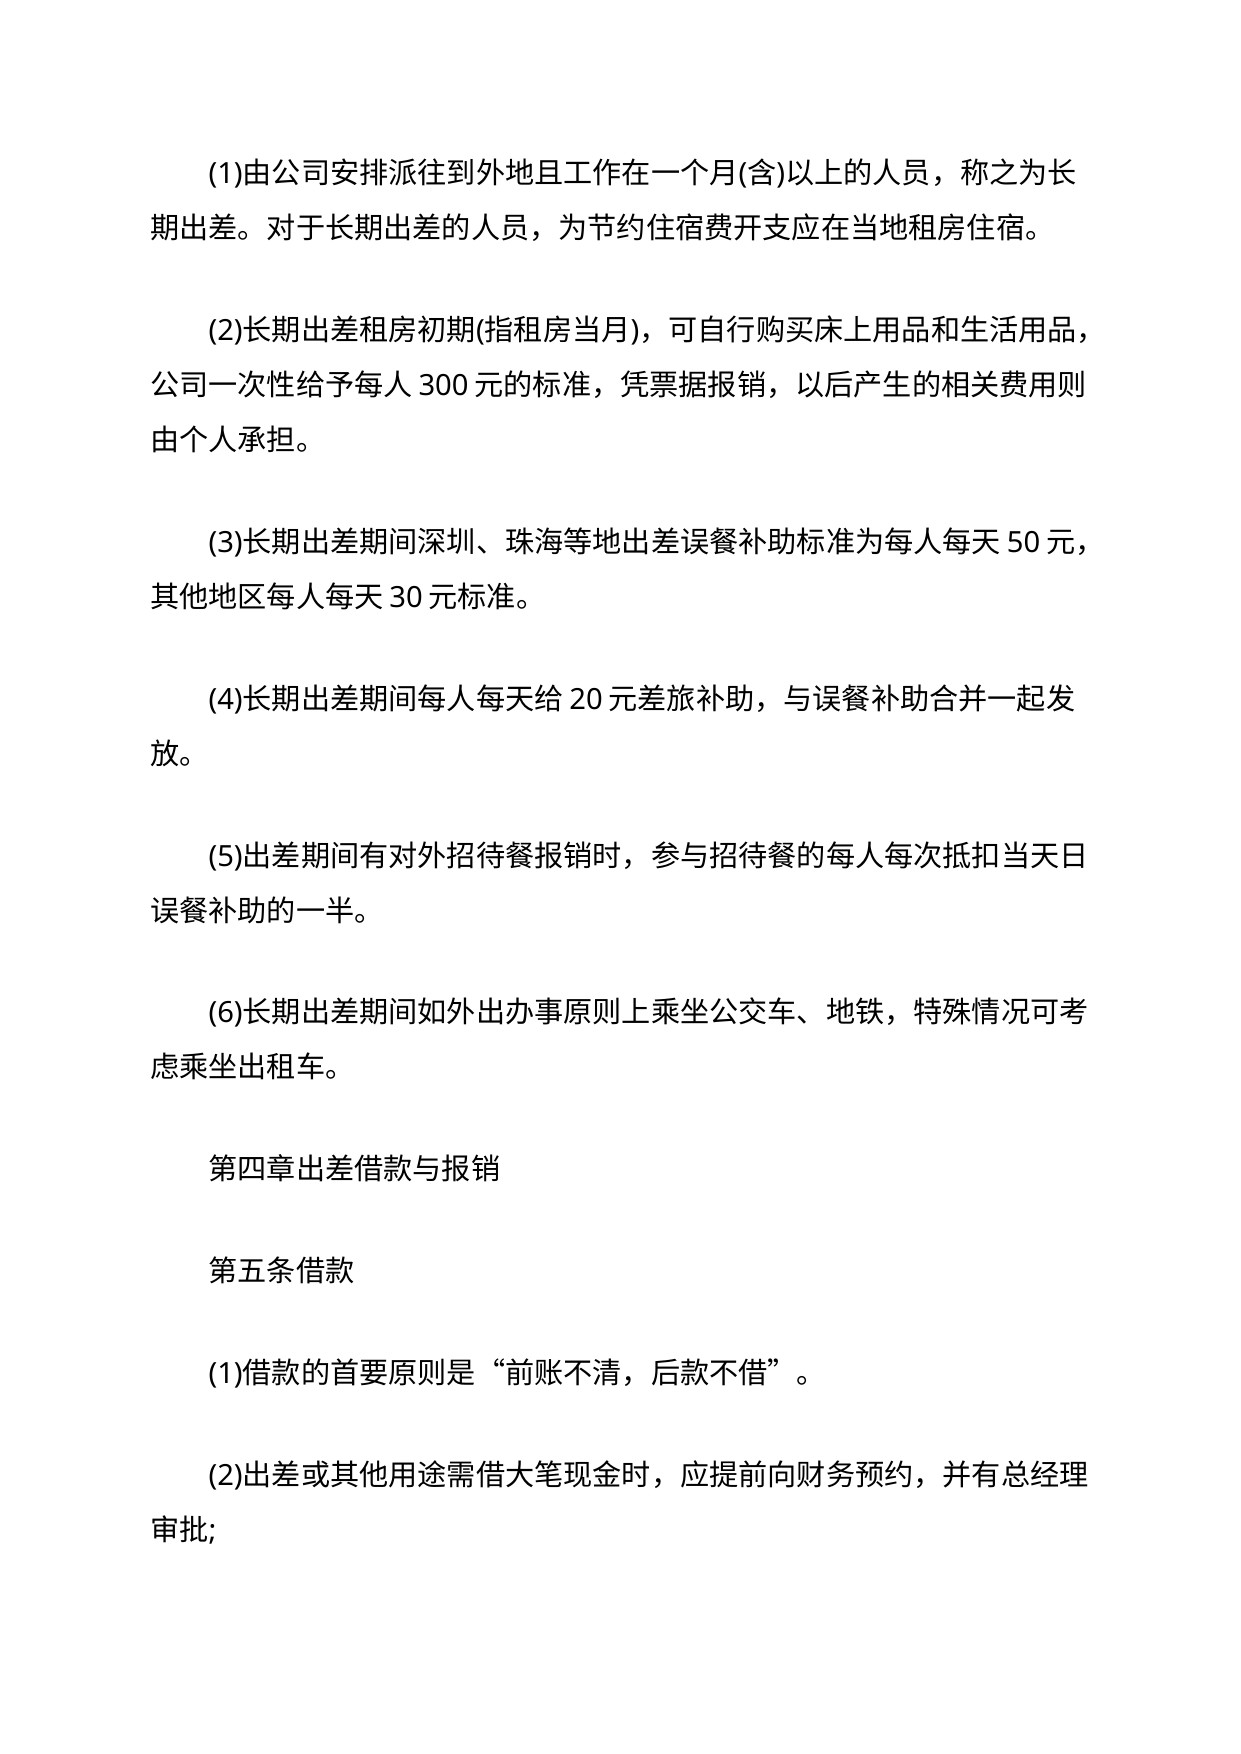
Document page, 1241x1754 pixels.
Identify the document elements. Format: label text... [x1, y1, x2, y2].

text 第四章出差借款与报销 [150, 1146, 1090, 1188]
text (2)出差或其他用途需借大笔现金时，应提前向财务预约，并有总经理审批; [150, 1451, 1090, 1549]
text (1)由公司安排派往到外地且工作在一个月(含)以上的人员，称之为长期出差。对于长期出差的人员，为节约住宿费开支应在当地租房住宿。 [150, 150, 1090, 247]
text (5)出差期间有对外招待餐报销时，参与招待餐的每人每次抵扣当天日误餐补助的一半。 [150, 832, 1090, 929]
text 第五条借款 [150, 1248, 1090, 1290]
text (4)长期出差期间每人每天给20元差旅补助，与误餐补助合并一起发放。 [150, 676, 1090, 773]
text (1)借款的首要原则是“前账不清，后款不借”。 [150, 1349, 1090, 1392]
text (3)长期出差期间深圳、珠海等地出差误餐补助标准为每人每天50元，其他地区每人每天30元标准。 [150, 518, 1090, 616]
text (6)长期出差期间如外出办事原则上乘坐公交车、地铁，特殊情况可考虑乘坐出租车。 [150, 989, 1090, 1086]
text (2)长期出差租房初期(指租房当月)，可自行购买床上用品和生活用品，公司一次性给予每人300元的标准，凭票据报销，以后产生的相关费用则由个人承担。 [150, 307, 1090, 459]
